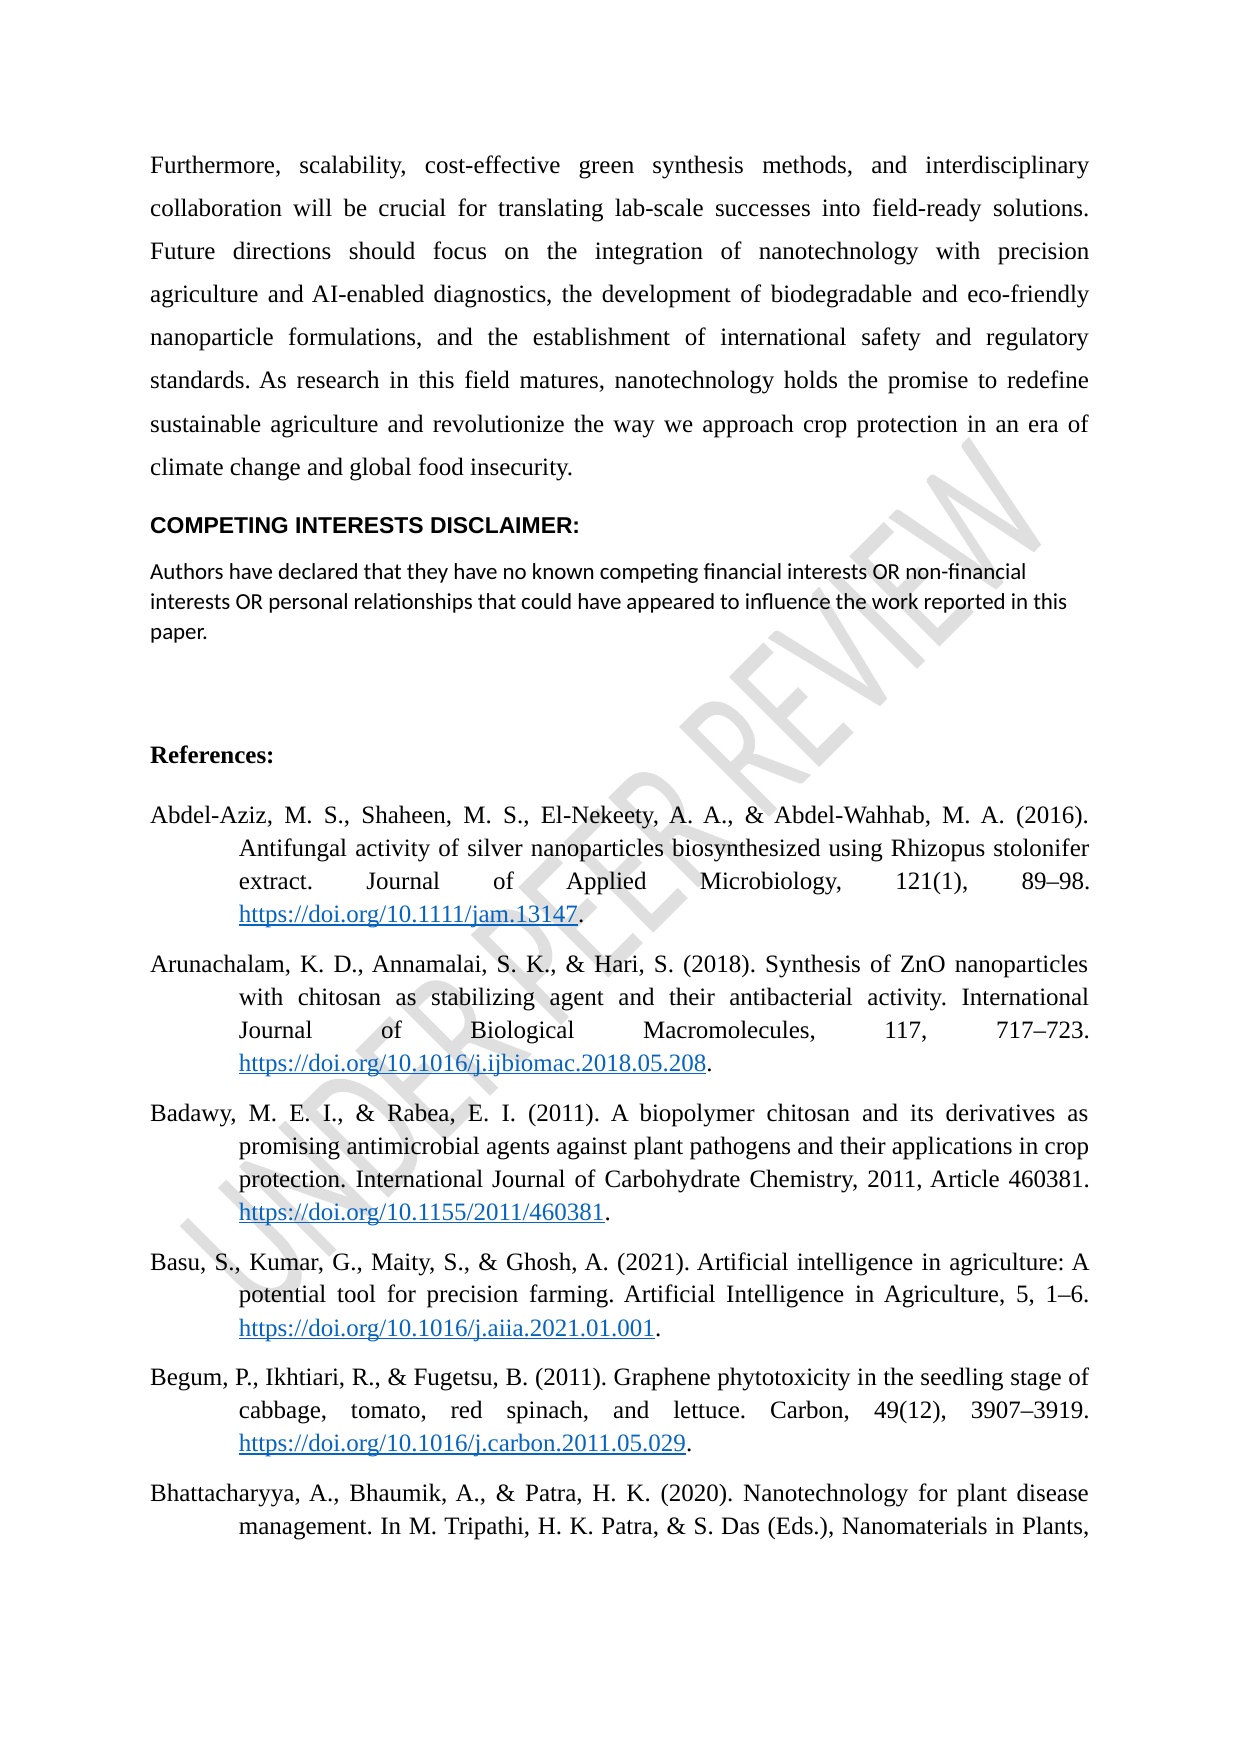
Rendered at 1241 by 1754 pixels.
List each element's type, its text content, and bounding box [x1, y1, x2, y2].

text Badawy, M. E. I., & Rabea, E. I. (2011). A biopolymer chitosan and its derivatives as promising antimicrobial agents against plant pathogens and their applications in crop protection. International Journal of Carbohydrate Chemistry, 2011, Article 460381. https://doi.org/10.1155/2011/460381. [150, 1098, 1090, 1226]
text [150, 1478, 1090, 1540]
text Authors have declared that they have no known competing financial interests OR non-financial interests OR personal relationships that could have appeared to influence the work reported in this paper. [150, 557, 1090, 645]
text COMPETING INTERESTS DISCLAIMER: [150, 512, 1090, 538]
text Begum, P., Ikhtiari, R., & Fugetsu, B. (2011). Graphene phytotoxicity in the seedling stage of cabbage, tomato, red spinach, and lettuce. Carbon, 49(12), 3907–3919. https://doi.org/10.1016/j.carbon.2011.05.029. [150, 1362, 1090, 1457]
text Basu, S., Kumar, G., Maity, S., & Ghosh, A. (2021). Artificial intelligence in agriculture: A potential tool for precision farming. Artificial Intelligence in Agriculture, 5, 1–6. https://doi.org/10.1016/j.aiia.2021.01.001. [150, 1247, 1090, 1341]
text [150, 150, 1090, 481]
text Abdel-Aziz, M. S., Shaheen, M. S., El-Nekeety, A. A., & Abdel-Wahhab, M. A. (2016). Antifungal activity of silver nanoparticles biosynthesized using Rhizopus stolonifer extract. Journal of Applied Microbiology, 121(1), 89–98. https://doi.org/10.1111/jam.13147. [150, 800, 1090, 928]
text Arunachalam, K. D., Annamalai, S. K., & Hari, S. (2018). Synthesis of ZnO nanoparticles with chitosan as stabilizing agent and their antibacterial activity. International Journal of Biological Macromolecules, 117, 717–723. https://doi.org/10.1016/j.ijbiomac.2018.05.208. [150, 949, 1090, 1077]
text References: [150, 741, 1090, 769]
